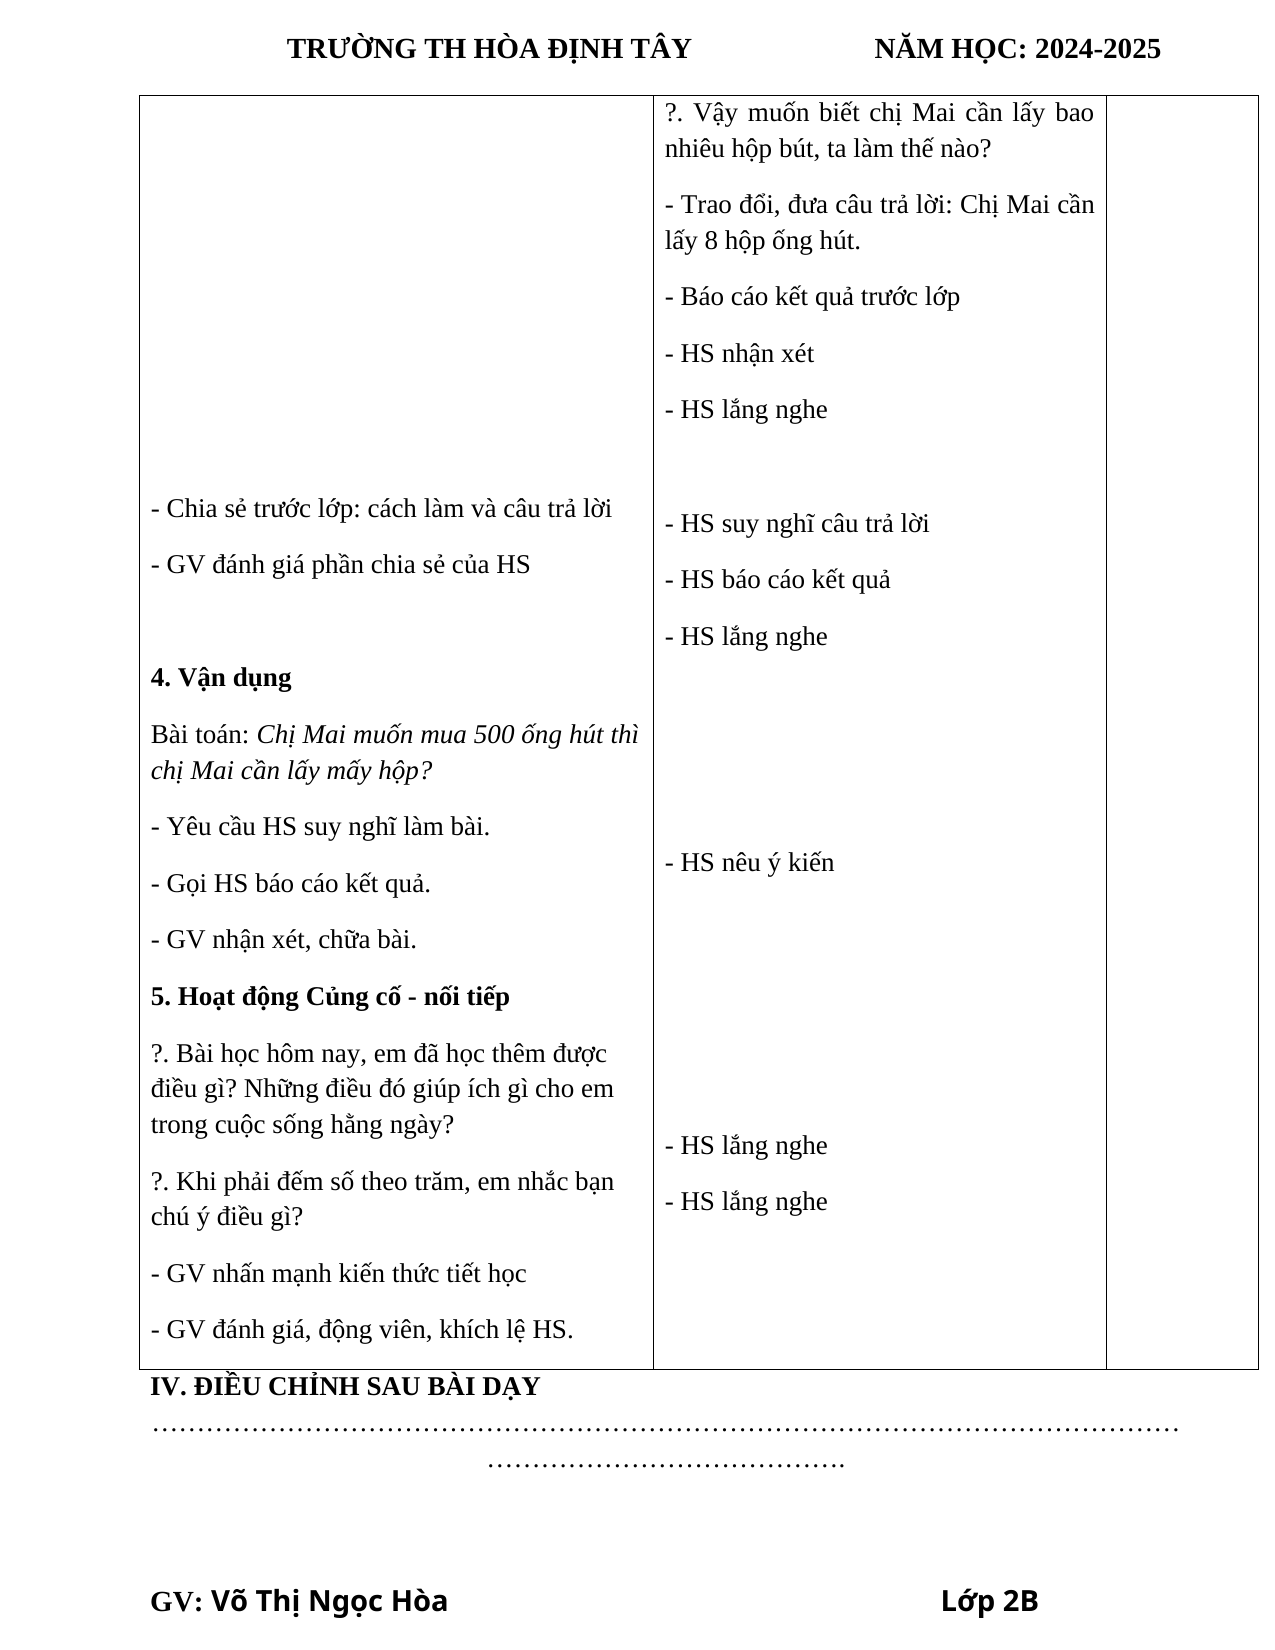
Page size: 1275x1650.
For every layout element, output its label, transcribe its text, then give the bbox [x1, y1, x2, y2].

table_cell [1107, 96, 1258, 1369]
text IV. ĐIỀU CHỈNH SAU BÀI DẠY [150, 1370, 1181, 1402]
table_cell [140, 96, 653, 1369]
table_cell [654, 96, 1106, 1369]
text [150, 1406, 1181, 1473]
